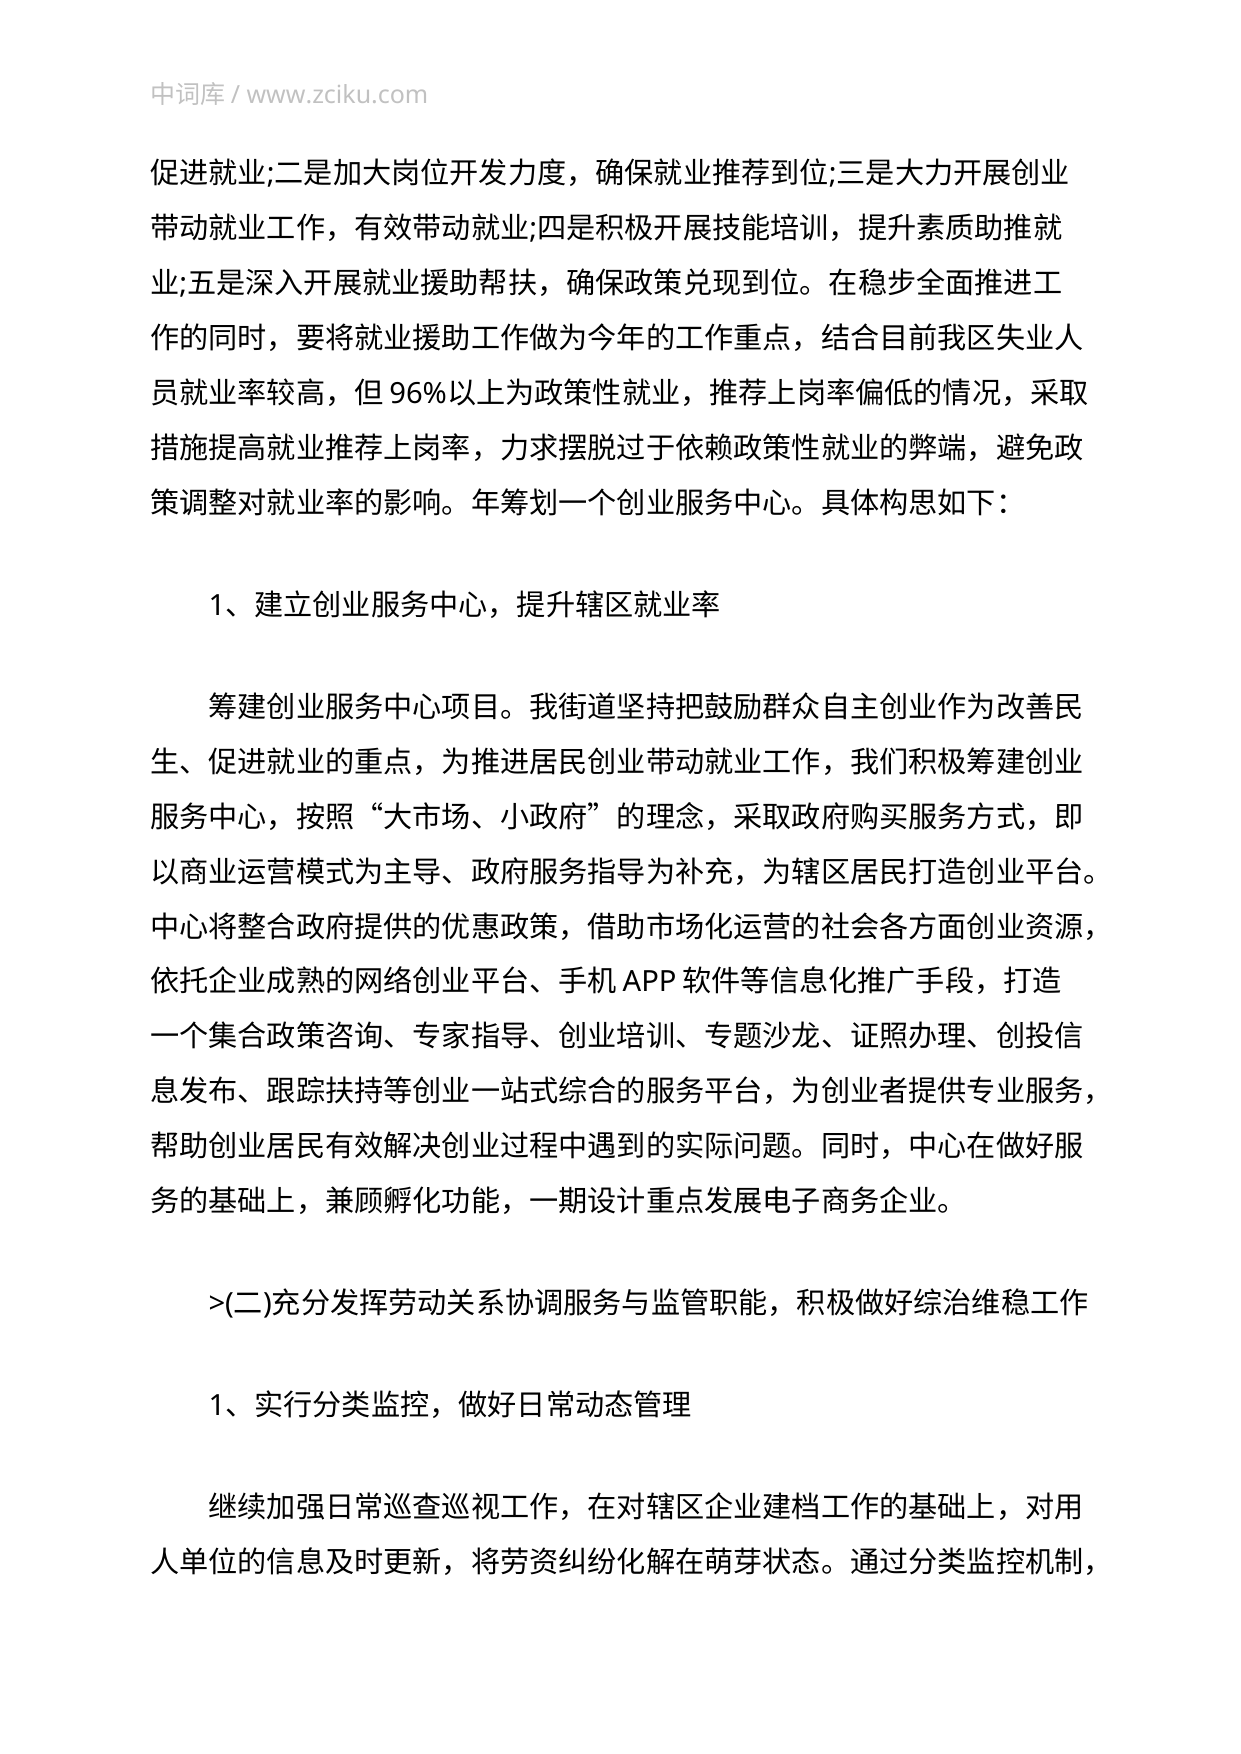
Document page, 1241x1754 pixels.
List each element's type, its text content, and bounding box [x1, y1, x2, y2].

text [150, 150, 1090, 522]
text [150, 1483, 1090, 1581]
text 1、建立创业服务中心，提升辖区就业率 [150, 582, 1090, 624]
text >(二)充分发挥劳动关系协调服务与监管职能，积极做好综治维稳工作 [150, 1279, 1090, 1322]
text 1、实行分类监控，做好日常动态管理 [150, 1381, 1090, 1424]
text 筹建创业服务中心项目。我街道坚持把鼓励群众自主创业作为改善民生、促进就业的重点，为推进居民创业带动就业工作，我们积极筹建创业服务中心，按照“大市场、小政府”的理念，采取政府购买服务方式，即以商业运营模式为主导、政府服务指导为补充，为辖区居民打造创业平台。中心将整合政府提供的优惠政策，借助市场化运营的社会各方面创业资源，依托企业成熟的网络创业平台、手机APP软件等信息化推广手段，打造一个集合政策咨询、专家指导、创业培训、专题沙龙、证照办理、创投信息发布、跟踪扶持等创业一站式综合的服务平台，为创业者提供专业服务，帮助创业居民有效解决创业过程中遇到的实际问题。同时，中心在做好服务的基础上，兼顾孵化功能，一期设计重点发展电子商务企业。 [150, 683, 1090, 1220]
